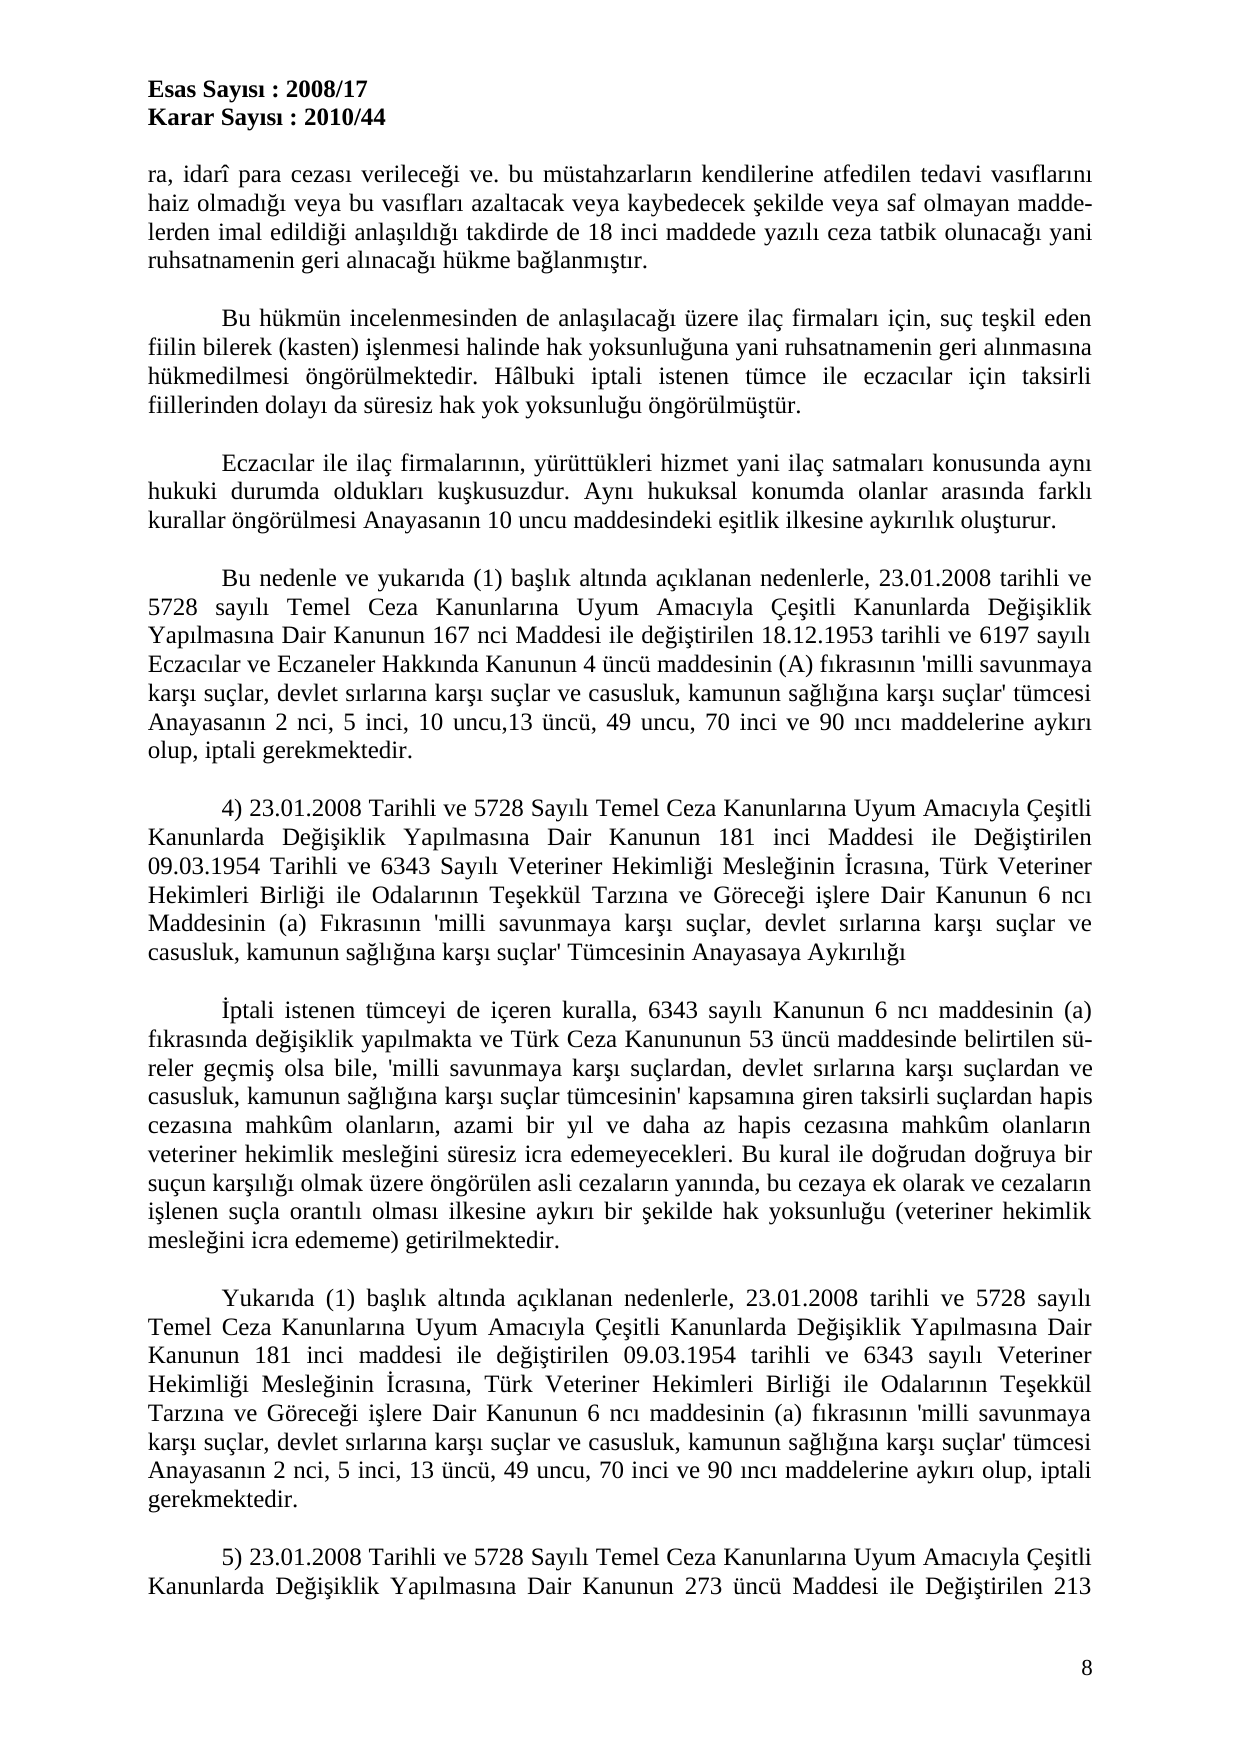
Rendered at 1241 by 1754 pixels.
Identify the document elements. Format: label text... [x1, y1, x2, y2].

text İptali istenen tümceyi de içeren kuralla, 6343 sayılı Kanunun 6 ncı maddesinin (a) fıkrasında değişiklik yapılmakta ve Türk Ceza Kanununun 53 üncü maddesinde belirtilen süreler geçmiş olsa bile, 'milli savunmaya karşı suçlardan, devlet sırlarına karşı suçlardan ve casusluk, kamunun sağlığına karşı suçlar tümcesinin' kapsamına giren taksirli suçlardan hapis cezasına mahkûm olanların, azami bir yıl ve daha az hapis cezasına mahkûm olanların veteriner hekimlik mesleğini süresiz icra edemeyecekleri. Bu kural ile doğrudan doğruya bir suçun karşılığı olmak üzere öngörülen asli cezaların yanında, bu cezaya ek olarak ve cezaların işlenen suçla orantılı olması ilkesine aykırı bir şekilde hak yoksunluğu (veteriner hekimlik mesleğini icra edememe) getirilmektedir. [148, 995, 1093, 1254]
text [148, 1542, 1093, 1600]
text Yukarıda (1) başlık altında açıklanan nedenlerle, 23.01.2008 tarihli ve 5728 sayılı Temel Ceza Kanunlarına Uyum Amacıyla Çeşitli Kanunlarda Değişiklik Yapılmasına Dair Kanunun 181 inci maddesi ile değiştirilen 09.03.1954 tarihli ve 6343 sayılı Veteriner Hekimliği Mesleğinin İcrasına, Türk Veteriner Hekimleri Birliği ile Odalarının Teşekkül Tarzına ve Göreceği işlere Dair Kanunun 6 ncı maddesinin (a) fıkrasının 'milli savunmaya karşı suçlar, devlet sırlarına karşı suçlar ve casusluk, kamunun sağlığına karşı suçlar' tümcesi Anayasanın 2 nci, 5 inci, 13 üncü, 49 uncu, 70 inci ve 90 ıncı maddelerine aykırı olup, iptali gerekmektedir. [148, 1283, 1093, 1513]
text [148, 159, 1093, 274]
text Bu nedenle ve yukarıda (1) başlık altında açıklanan nedenlerle, 23.01.2008 tarihli ve 5728 sayılı Temel Ceza Kanunlarına Uyum Amacıyla Çeşitli Kanunlarda Değişiklik Yapılmasına Dair Kanunun 167 nci Maddesi ile değiştirilen 18.12.1953 tarihli ve 6197 sayılı Eczacılar ve Eczaneler Hakkında Kanunun 4 üncü maddesinin (A) fıkrasının 'milli savunmaya karşı suçlar, devlet sırlarına karşı suçlar ve casusluk, kamunun sağlığına karşı suçlar' tümcesi Anayasanın 2 nci, 5 inci, 10 uncu,13 üncü, 49 uncu, 70 inci ve 90 ıncı maddelerine aykırı olup, iptali gerekmektedir. [148, 563, 1093, 764]
text Eczacılar ile ilaç firmalarının, yürüttükleri hizmet yani ilaç satmaları konusunda aynı hukuki durumda oldukları kuşkusuzdur. Aynı hukuksal konumda olanlar arasında farklı kurallar öngörülmesi Anayasanın 10 uncu maddesindeki eşitlik ilkesine aykırılık oluşturur. [148, 448, 1093, 534]
text 4) 23.01.2008 Tarihli ve 5728 Sayılı Temel Ceza Kanunlarına Uyum Amacıyla Çeşitli Kanunlarda Değişiklik Yapılmasına Dair Kanunun 181 inci Maddesi ile Değiştirilen 09.03.1954 Tarihli ve 6343 Sayılı Veteriner Hekimliği Mesleğinin İcrasına, Türk Veteriner Hekimleri Birliği ile Odalarının Teşekkül Tarzına ve Göreceği işlere Dair Kanunun 6 ncı Maddesinin (a) Fıkrasının 'milli savunmaya karşı suçlar, devlet sırlarına karşı suçlar ve casusluk, kamunun sağlığına karşı suçlar' Tümcesinin Anayasaya Aykırılığı [148, 793, 1093, 966]
text Bu hükmün incelenmesinden de anlaşılacağı üzere ilaç firmaları için, suç teşkil eden fiilin bilerek (kasten) işlenmesi halinde hak yoksunluğuna yani ruhsatnamenin geri alınmasına hükmedilmesi öngörülmektedir. Hâlbuki iptali istenen tümce ile eczacılar için taksirli fiillerinden dolayı da süresiz hak yok yoksunluğu öngörülmüştür. [148, 303, 1093, 418]
